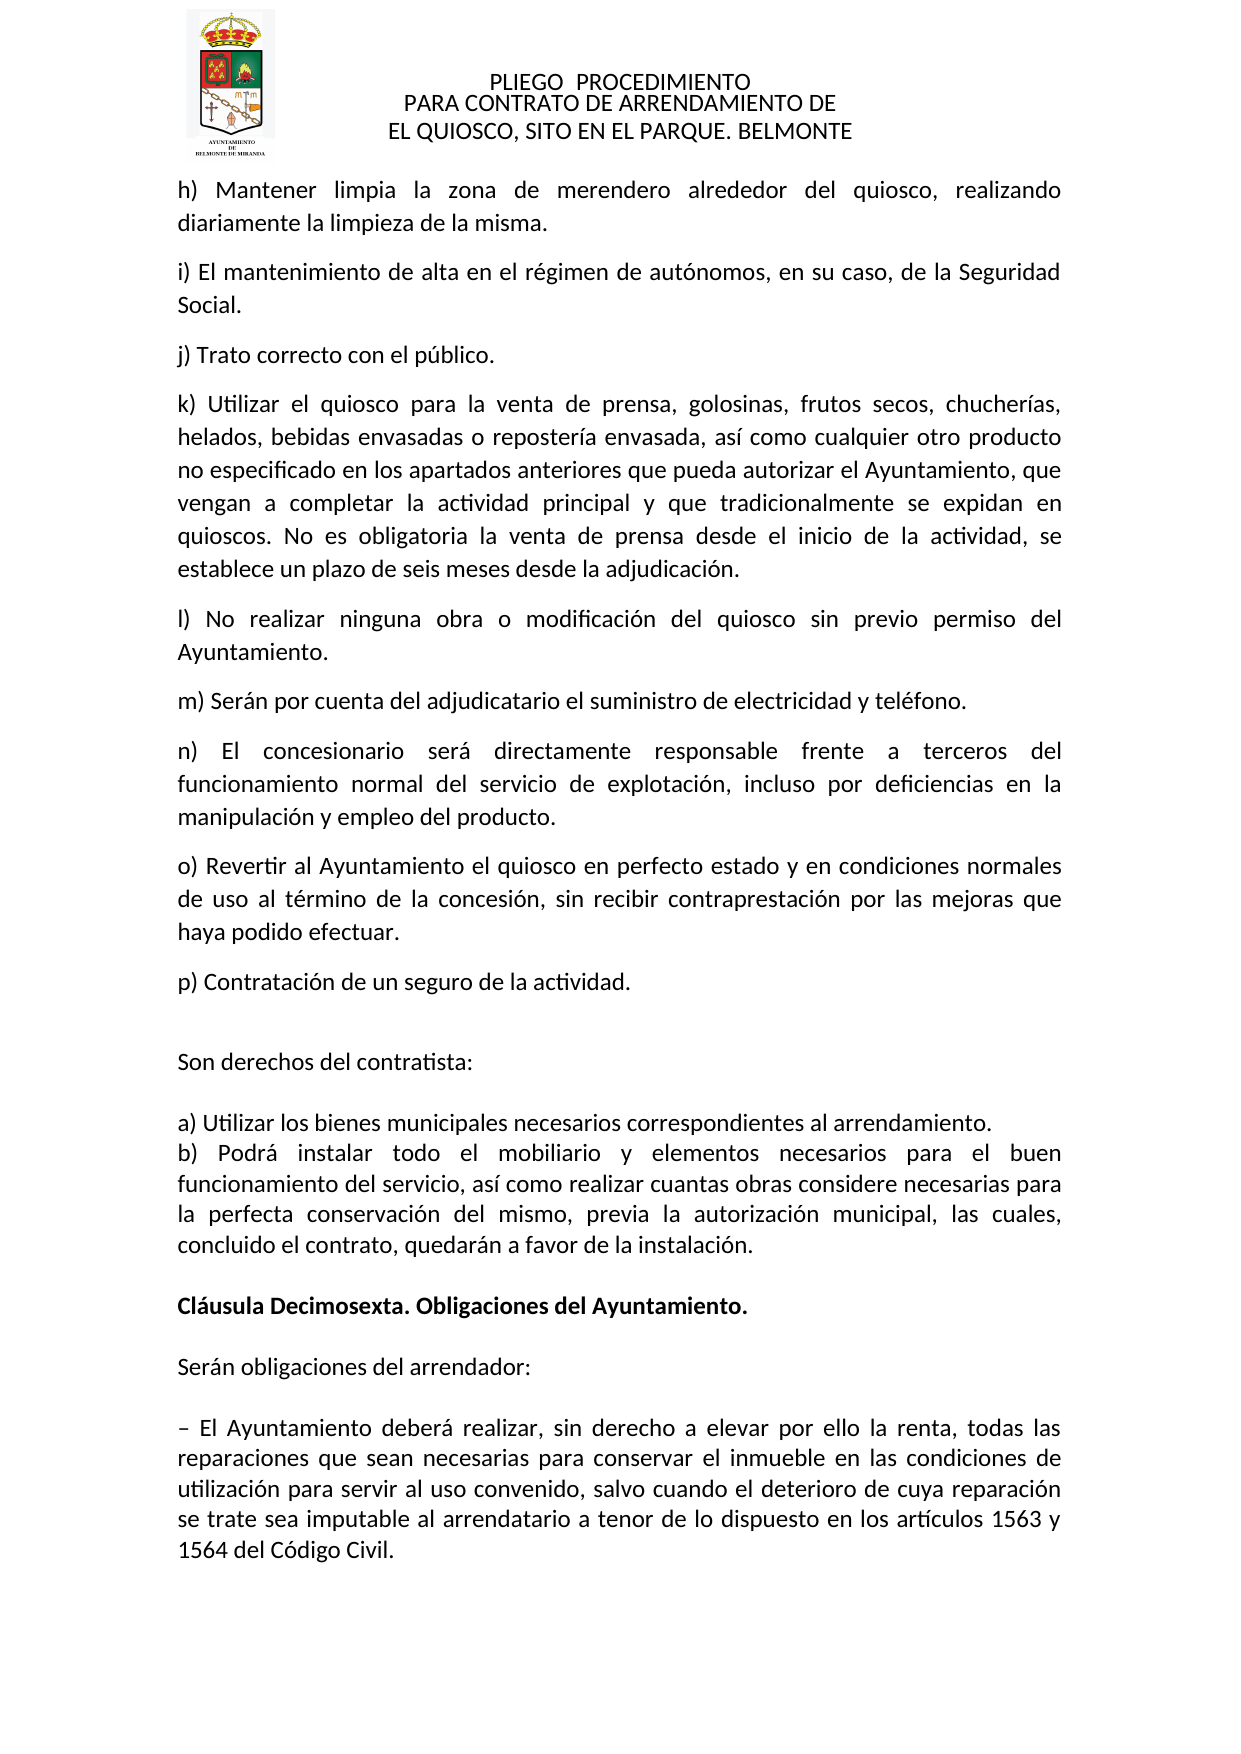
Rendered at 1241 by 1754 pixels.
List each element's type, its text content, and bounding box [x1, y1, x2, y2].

picture [186, 9, 276, 165]
text j) Trato correcto con el público. [177, 339, 1063, 369]
text Son derechos del contratista: [177, 1046, 1063, 1076]
text p) Contratación de un seguro de la actividad. [177, 966, 1063, 996]
text o) Revertir al Ayuntamiento el quiosco en perfecto estado y en condiciones normales de uso al término de la concesión, sin recibir contraprestación por las mejoras que haya podido efectuar. [177, 850, 1063, 947]
text Cláusula Decimosexta. Obligaciones del Ayuntamiento. [177, 1290, 1063, 1320]
text Serán obligaciones del arrendador: [177, 1351, 1063, 1381]
text l) No realizar ninguna obra o modificación del quiosco sin previo permiso del Ayuntamiento. [177, 603, 1063, 666]
text n) El concesionario será directamente responsable frente a terceros del funcionamiento normal del servicio de explotación, incluso por deficiencias en la manipulación y empleo del producto. [177, 735, 1063, 831]
text h) Mantener limpia la zona de merendero alrededor del quiosco, realizando diariamente la limpieza de la misma. [177, 174, 1063, 237]
text b) Podrá instalar todo el mobiliario y elementos necesarios para el buen funcionamiento del servicio, así como realizar cuantas obras considere necesarias para la perfecta conservación del mismo, previa la autorización municipal, las cuales, concluido el contrato, quedarán a favor de la instalación. [177, 1137, 1063, 1259]
text – El Ayuntamiento deberá realizar, sin derecho a elevar por ello la renta, todas las reparaciones que sean necesarias para conservar el inmueble en las condiciones de utilización para servir al uso convenido, salvo cuando el deterioro de cuya reparación se trate sea imputable al arrendatario a tenor de lo dispuesto en los artículos 1563 y 1564 del Código Civil. [177, 1412, 1063, 1564]
text k) Utilizar el quiosco para la venta de prensa, golosinas, frutos secos, chucherías, helados, bebidas envasadas o repostería envasada, así como cualquier otro producto no especificado en los apartados anteriores que pueda autorizar el Ayuntamiento, que vengan a completar la actividad principal y que tradicionalmente se expidan en quioscos. No es obligatoria la venta de prensa desde el inicio de la actividad, se establece un plazo de seis meses desde la adjudicación. [177, 388, 1063, 584]
text a) Utilizar los bienes municipales necesarios correspondientes al arrendamiento. [177, 1107, 1063, 1137]
text m) Serán por cuenta del adjudicatario el suministro de electricidad y teléfono. [177, 685, 1063, 716]
text i) El mantenimiento de alta en el régimen de autónomos, en su caso, de la Seguridad Social. [177, 256, 1063, 320]
